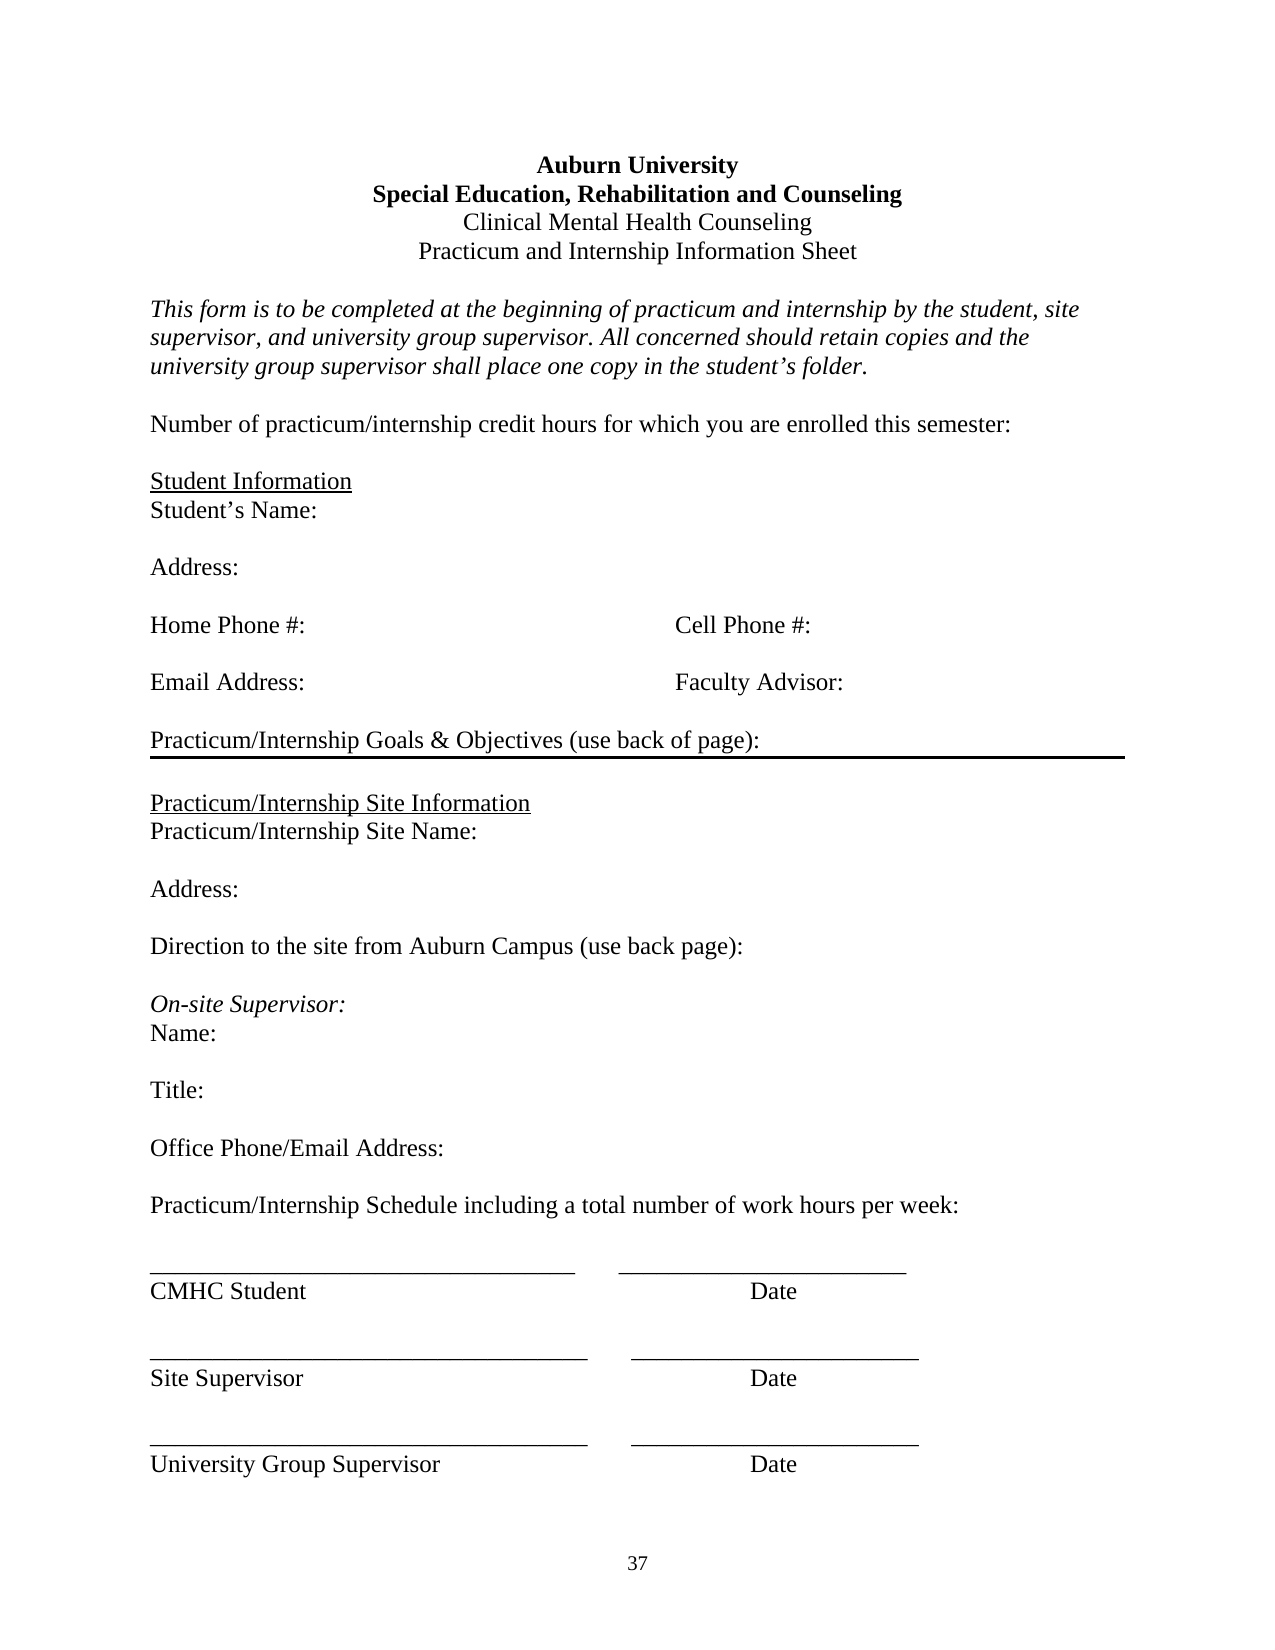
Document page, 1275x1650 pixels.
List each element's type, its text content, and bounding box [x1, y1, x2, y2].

text ___________________________________ _______________________ [150, 1420, 1125, 1449]
text Home Phone #: Cell Phone #: [150, 610, 1125, 639]
text This form is to be completed at the beginning of practicum and internship by the student, site supervisor, and university group supervisor. All concerned should retain copies and the university group supervisor shall place one copy in the student’s folder. [150, 294, 1125, 380]
text Auburn University [150, 150, 1125, 179]
text On-site Supervisor: [150, 989, 1125, 1018]
text Email Address: Faculty Advisor: [150, 667, 1125, 696]
text Address: [150, 874, 1125, 903]
text Number of practicum/internship credit hours for which you are enrolled this semester: [150, 409, 1125, 437]
text ___________________________________ _______________________ [150, 1334, 1125, 1363]
text CMHC Student Date [150, 1276, 1125, 1305]
text Student’s Name: [150, 495, 1125, 524]
text Title: [150, 1075, 1125, 1104]
text Address: [150, 552, 1125, 581]
text Office Phone/Email Address: [150, 1133, 1125, 1161]
text Practicum/Internship Goals & Objectives (use back of page): [150, 725, 1125, 756]
text Student Information [150, 466, 1125, 495]
text __________________________________ _______________________ [150, 1248, 1125, 1276]
text Special Education, Rehabilitation and Counseling [150, 179, 1125, 207]
text Clinical Mental Health Counseling [150, 207, 1125, 236]
text University Group Supervisor Date [150, 1449, 1125, 1478]
text Practicum/Internship Site Information [150, 788, 1125, 816]
text Name: [150, 1018, 1125, 1046]
text Practicum/Internship Schedule including a total number of work hours per week: [150, 1190, 1125, 1219]
text Direction to the site from Auburn Campus (use back page): [150, 931, 1125, 960]
text Site Supervisor Date [150, 1363, 1125, 1391]
text Practicum and Internship Information Sheet [150, 236, 1125, 265]
text Practicum/Internship Site Name: [150, 816, 1125, 845]
